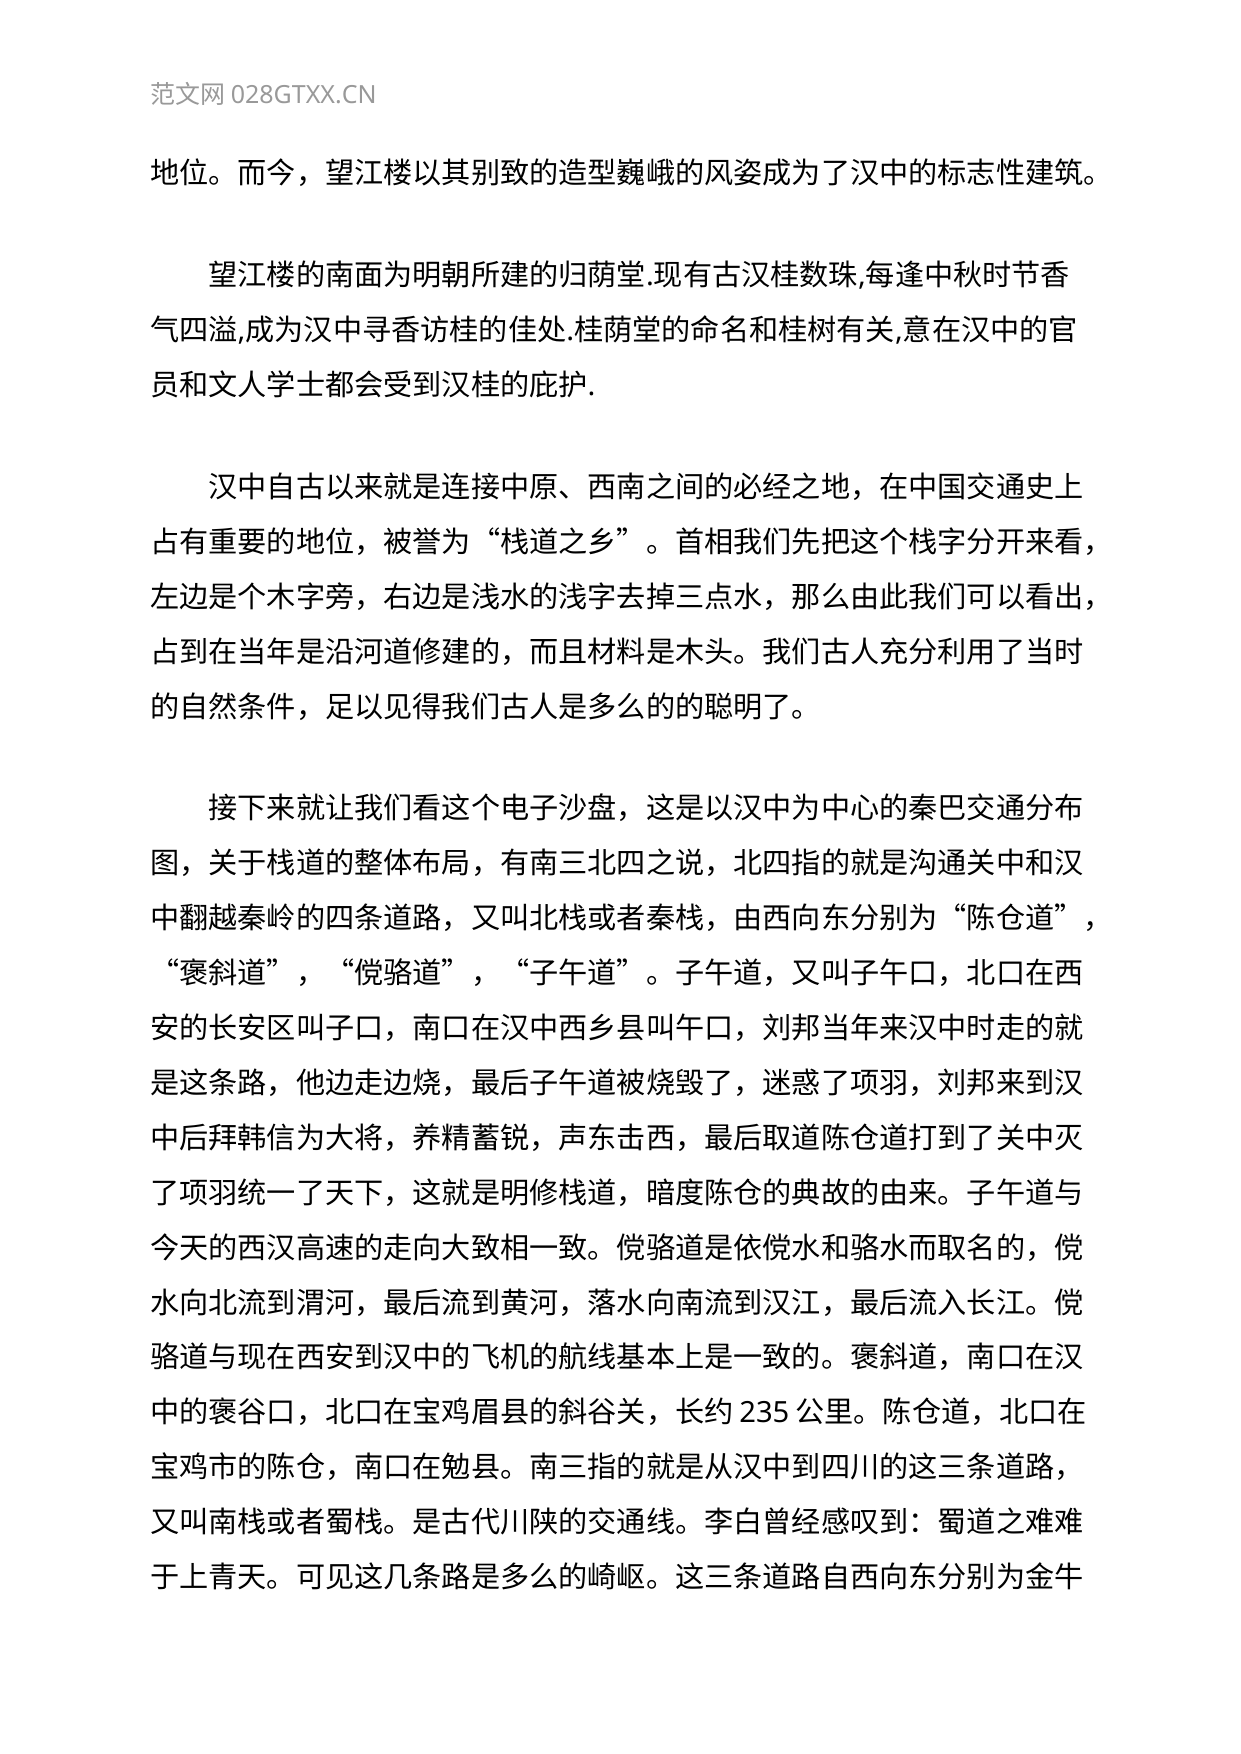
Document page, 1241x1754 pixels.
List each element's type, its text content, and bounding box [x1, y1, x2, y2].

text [150, 785, 1090, 1596]
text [150, 150, 1090, 192]
text 望江楼的南面为明朝所建的归荫堂.现有古汉桂数珠,每逢中秋时节香气四溢,成为汉中寻香访桂的佳处.桂荫堂的命名和桂树有关,意在汉中的官员和文人学士都会受到汉桂的庇护. [150, 252, 1090, 404]
text 汉中自古以来就是连接中原、西南之间的必经之地，在中国交通史上占有重要的地位，被誉为“栈道之乡”。首相我们先把这个栈字分开来看，左边是个木字旁，右边是浅水的浅字去掉三点水，那么由此我们可以看出，占到在当年是沿河道修建的，而且材料是木头。我们古人充分利用了当时的自然条件，足以见得我们古人是多么的的聪明了。 [150, 464, 1090, 726]
